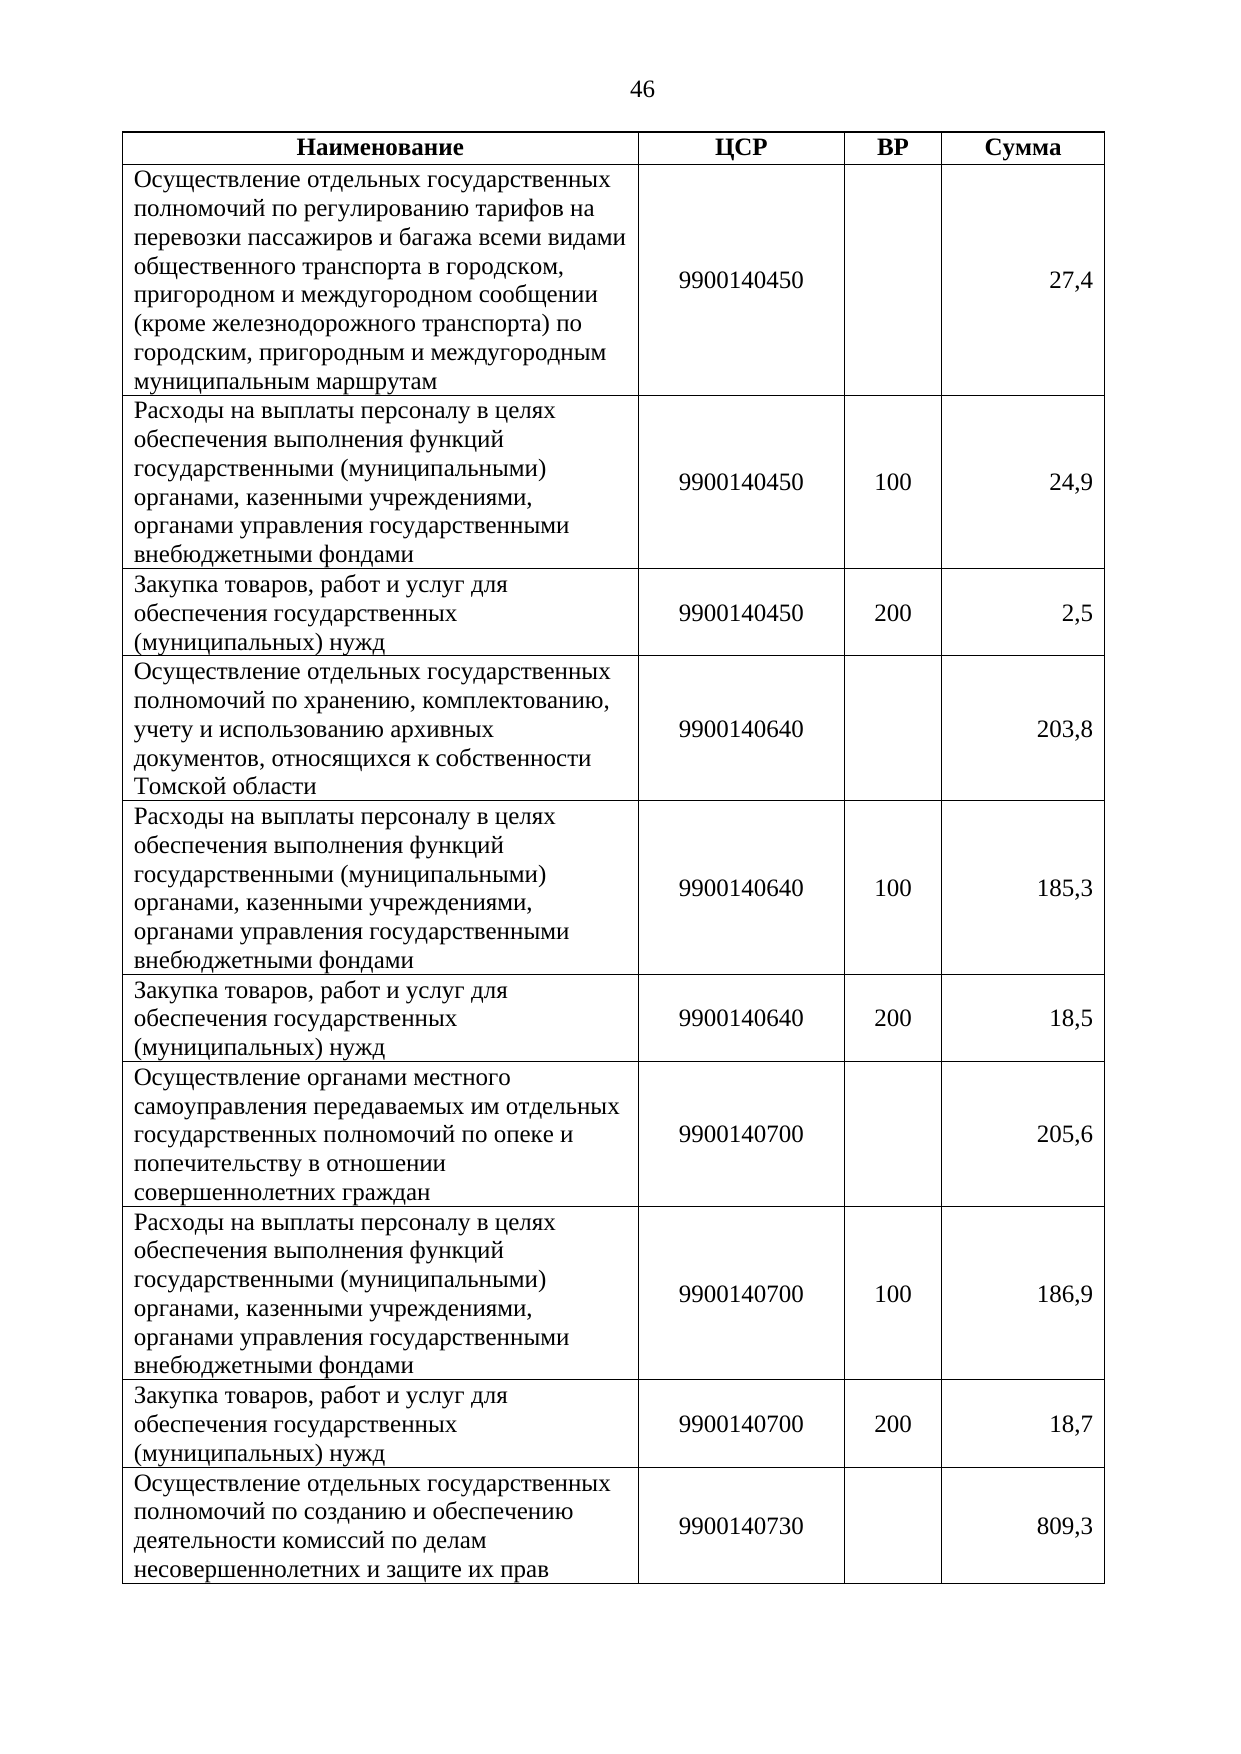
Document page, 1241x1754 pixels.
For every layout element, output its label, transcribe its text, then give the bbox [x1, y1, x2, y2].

table_cell 200 [845, 975, 941, 1061]
table_cell Осуществление отдельных государственных полномочий по регулированию тарифов на перевозки пассажиров и багажа всеми видами общественного транспорта в городском, пригородном и междугородном сообщении (кроме железнодорожного транспорта) по городским, пригородным и междугородным муниципальным маршрутам [123, 165, 638, 394]
table_cell 100 [845, 801, 941, 974]
table_cell 203,8 [942, 656, 1104, 800]
table_cell 100 [845, 1207, 941, 1379]
table_cell 9900140450 [639, 569, 844, 655]
table_cell 186,9 [942, 1207, 1104, 1379]
table_cell 2,5 [942, 569, 1104, 655]
table_cell [845, 1062, 941, 1206]
table_cell 9900140640 [639, 656, 844, 800]
table_cell 9900140730 [639, 1468, 844, 1583]
table_cell 205,6 [942, 1062, 1104, 1206]
table_cell 9900140640 [639, 975, 844, 1061]
table_cell 9900140700 [639, 1062, 844, 1206]
table_header Наименование [123, 133, 638, 163]
table_cell 9900140640 [639, 801, 844, 974]
table_cell 185,3 [942, 801, 1104, 974]
table_cell [845, 165, 941, 394]
table_cell 200 [845, 569, 941, 655]
table_cell Закупка товаров, работ и услуг для обеспечения государственных (муниципальных) нужд [123, 569, 638, 655]
table_cell 27,4 [942, 165, 1104, 394]
table_cell 9900140450 [639, 396, 844, 568]
table_cell 809,3 [942, 1468, 1104, 1583]
table_cell 9900140450 [639, 165, 844, 394]
table_cell Осуществление органами местного самоуправления передаваемых им отдельных государственных полномочий по опеке и попечительству в отношении совершеннолетних граждан [123, 1062, 638, 1206]
table_cell 18,7 [942, 1380, 1104, 1467]
table_cell 9900140700 [639, 1380, 844, 1467]
table_cell Закупка товаров, работ и услуг для обеспечения государственных (муниципальных) нужд [123, 1380, 638, 1467]
table_header Сумма [942, 133, 1104, 163]
table_cell 24,9 [942, 396, 1104, 568]
table_cell Осуществление отдельных государственных полномочий по созданию и обеспечению деятельности комиссий по делам несовершеннолетних и защите их прав [123, 1468, 638, 1583]
table_header ЦСР [639, 133, 844, 163]
table_cell [845, 1468, 941, 1583]
table_cell 200 [845, 1380, 941, 1467]
table_cell 18,5 [942, 975, 1104, 1061]
table_header ВР [845, 133, 941, 163]
table_cell Закупка товаров, работ и услуг для обеспечения государственных (муниципальных) нужд [123, 975, 638, 1061]
table_cell 9900140700 [639, 1207, 844, 1379]
table_cell Осуществление отдельных государственных полномочий по хранению, комплектованию, учету и использованию архивных документов, относящихся к собственности Томской области [123, 656, 638, 800]
table_cell [845, 656, 941, 800]
table_cell 100 [845, 396, 941, 568]
